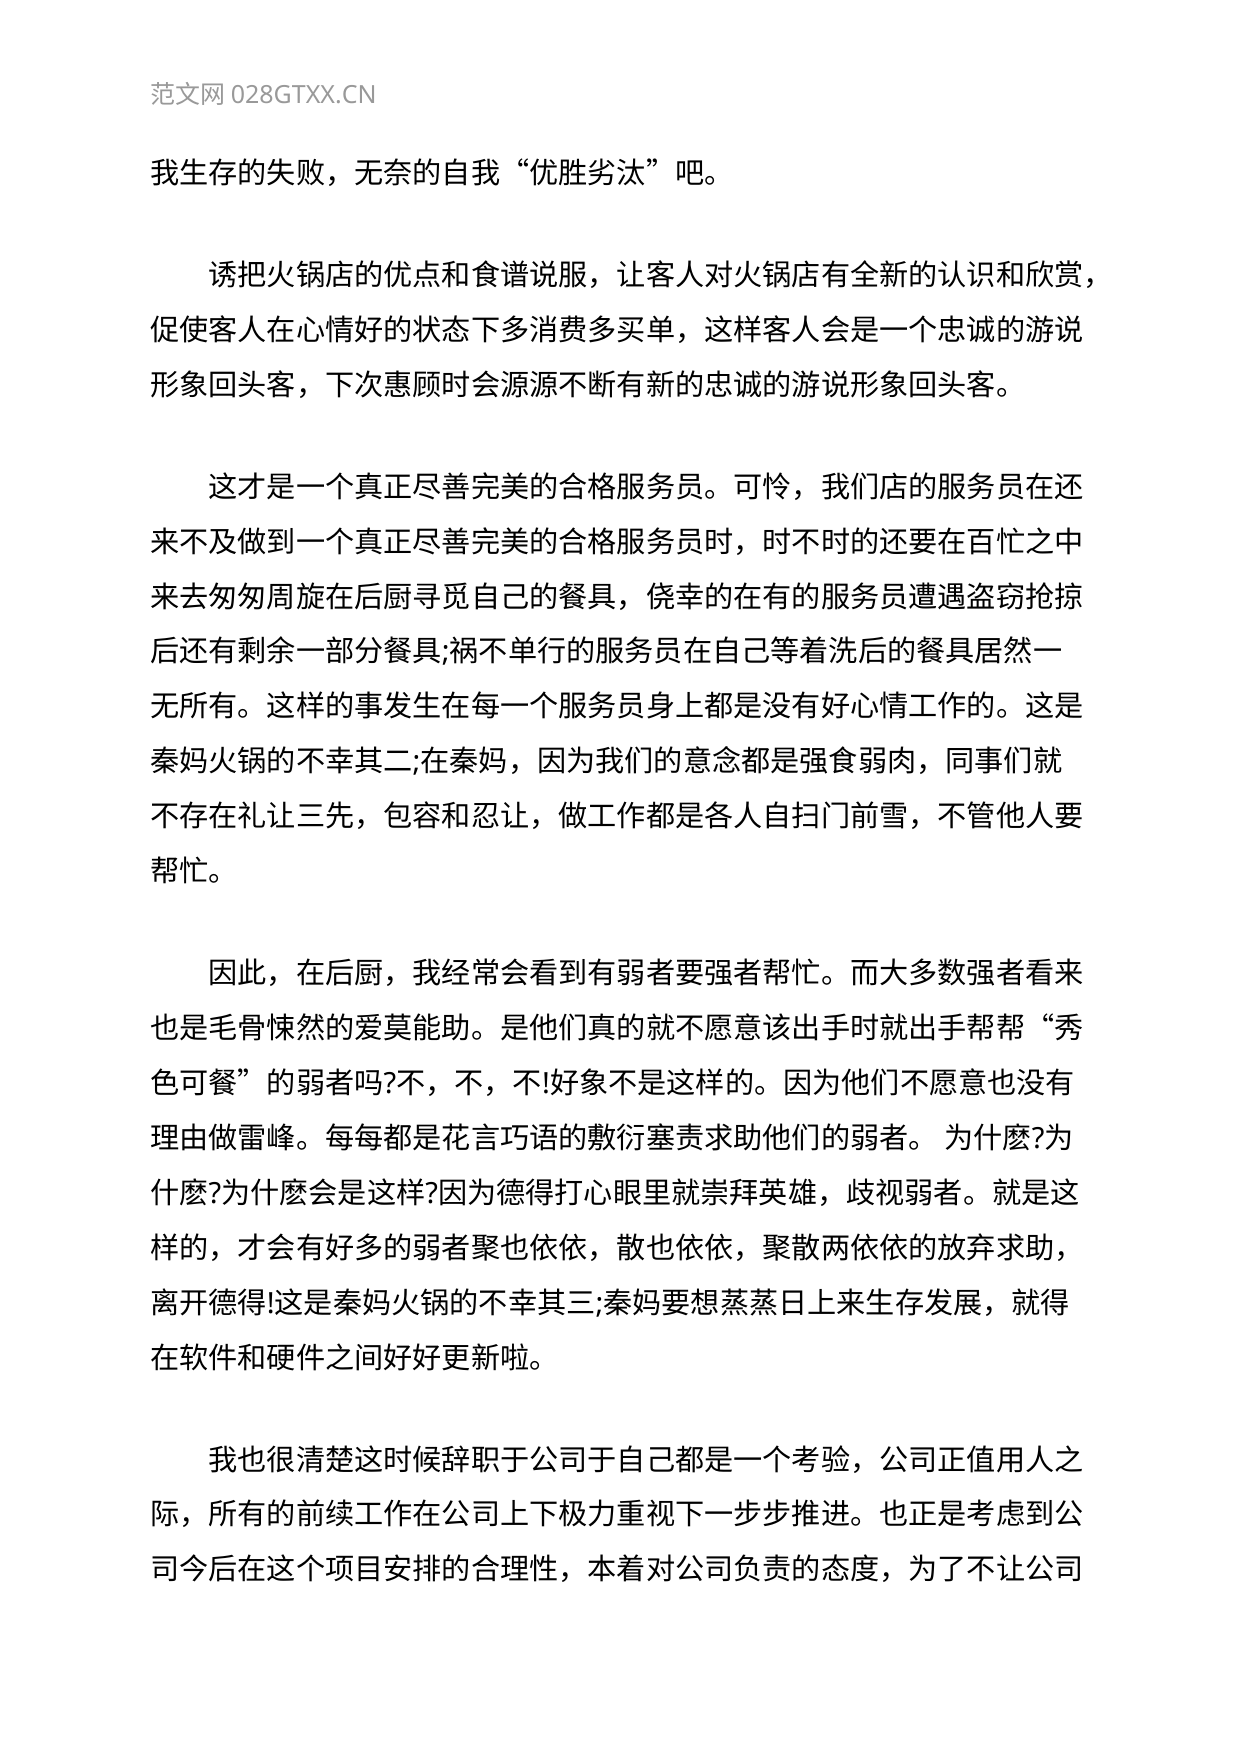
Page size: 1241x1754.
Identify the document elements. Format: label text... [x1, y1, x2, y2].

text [150, 150, 1090, 192]
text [150, 1436, 1090, 1588]
text 诱把火锅店的优点和食谱说服，让客人对火锅店有全新的认识和欣赏，促使客人在心情好的状态下多消费多买单，这样客人会是一个忠诚的游说形象回头客，下次惠顾时会源源不断有新的忠诚的游说形象回头客。 [150, 252, 1090, 404]
text 这才是一个真正尽善完美的合格服务员。可怜，我们店的服务员在还来不及做到一个真正尽善完美的合格服务员时，时不时的还要在百忙之中来去匆匆周旋在后厨寻觅自己的餐具，侥幸的在有的服务员遭遇盗窃抢掠后还有剩余一部分餐具;祸不单行的服务员在自己等着洗后的餐具居然一无所有。这样的事发生在每一个服务员身上都是没有好心情工作的。这是秦妈火锅的不幸其二;在秦妈，因为我们的意念都是强食弱肉，同事们就不存在礼让三先，包容和忍让，做工作都是各人自扫门前雪，不管他人要帮忙。 [150, 463, 1090, 890]
text 因此，在后厨，我经常会看到有弱者要强者帮忙。而大多数强者看来也是毛骨悚然的爱莫能助。是他们真的就不愿意该出手时就出手帮帮“秀色可餐”的弱者吗?不，不，不!好象不是这样的。因为他们不愿意也没有理由做雷峰。每每都是花言巧语的敷衍塞责求助他们的弱者。 为什麽?为什麽?为什麽会是这样?因为德得打心眼里就崇拜英雄，歧视弱者。就是这样的，才会有好多的弱者聚也依依，散也依依，聚散两依依的放弃求助，离开德得!这是秦妈火锅的不幸其三;秦妈要想蒸蒸日上来生存发展，就得在软件和硬件之间好好更新啦。 [150, 949, 1090, 1377]
